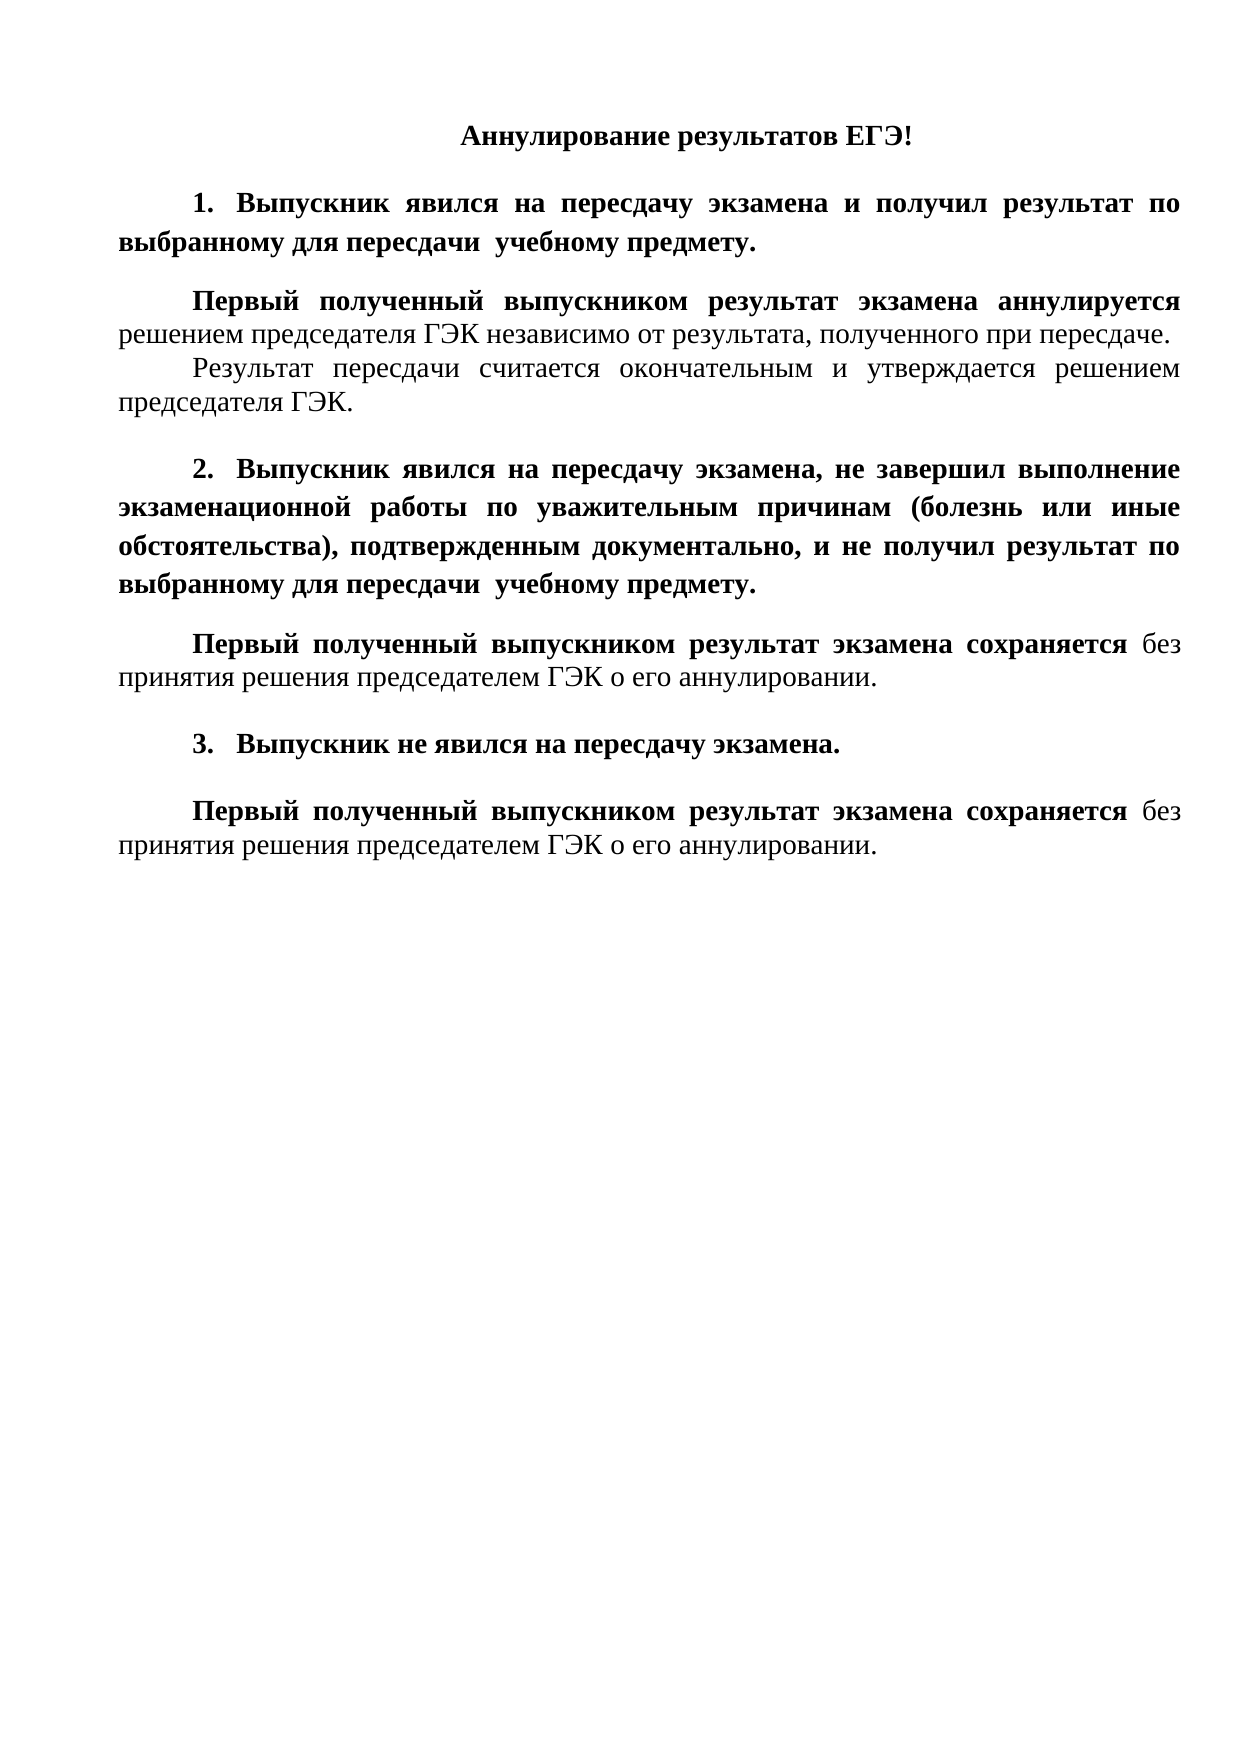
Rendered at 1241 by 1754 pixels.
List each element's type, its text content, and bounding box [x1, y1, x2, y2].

list Выпускник явился на пересдачу экзамена и получил результат по выбранному для пересдачи учебному предмету. [118, 185, 1181, 257]
list Выпускник не явился на пересдачу экзамена. [118, 726, 1181, 760]
text Первый полученный выпускником результат экзамена аннулируется решением председателя ГЭК независимо от результата, полученного при пересдаче. [118, 283, 1181, 350]
text Первый полученный выпускником результат экзамена сохраняется без принятия решения председателем ГЭК о его аннулировании. [118, 793, 1181, 861]
list Выпускник явился на пересдачу экзамена, не завершил выполнение экзаменационной работы по уважительным причинам (болезнь или иные обстоятельства), подтвержденным документально, и не получил результат по выбранному для пересдачи учебному предмету. [118, 451, 1181, 600]
text Аннулирование результатов ЕГЭ! [118, 118, 1181, 152]
text Результат пересдачи считается окончательным и утверждается решением председателя ГЭК. [118, 350, 1181, 417]
text Первый полученный выпускником результат экзамена сохраняется без принятия решения председателем ГЭК о его аннулировании. [118, 626, 1181, 693]
